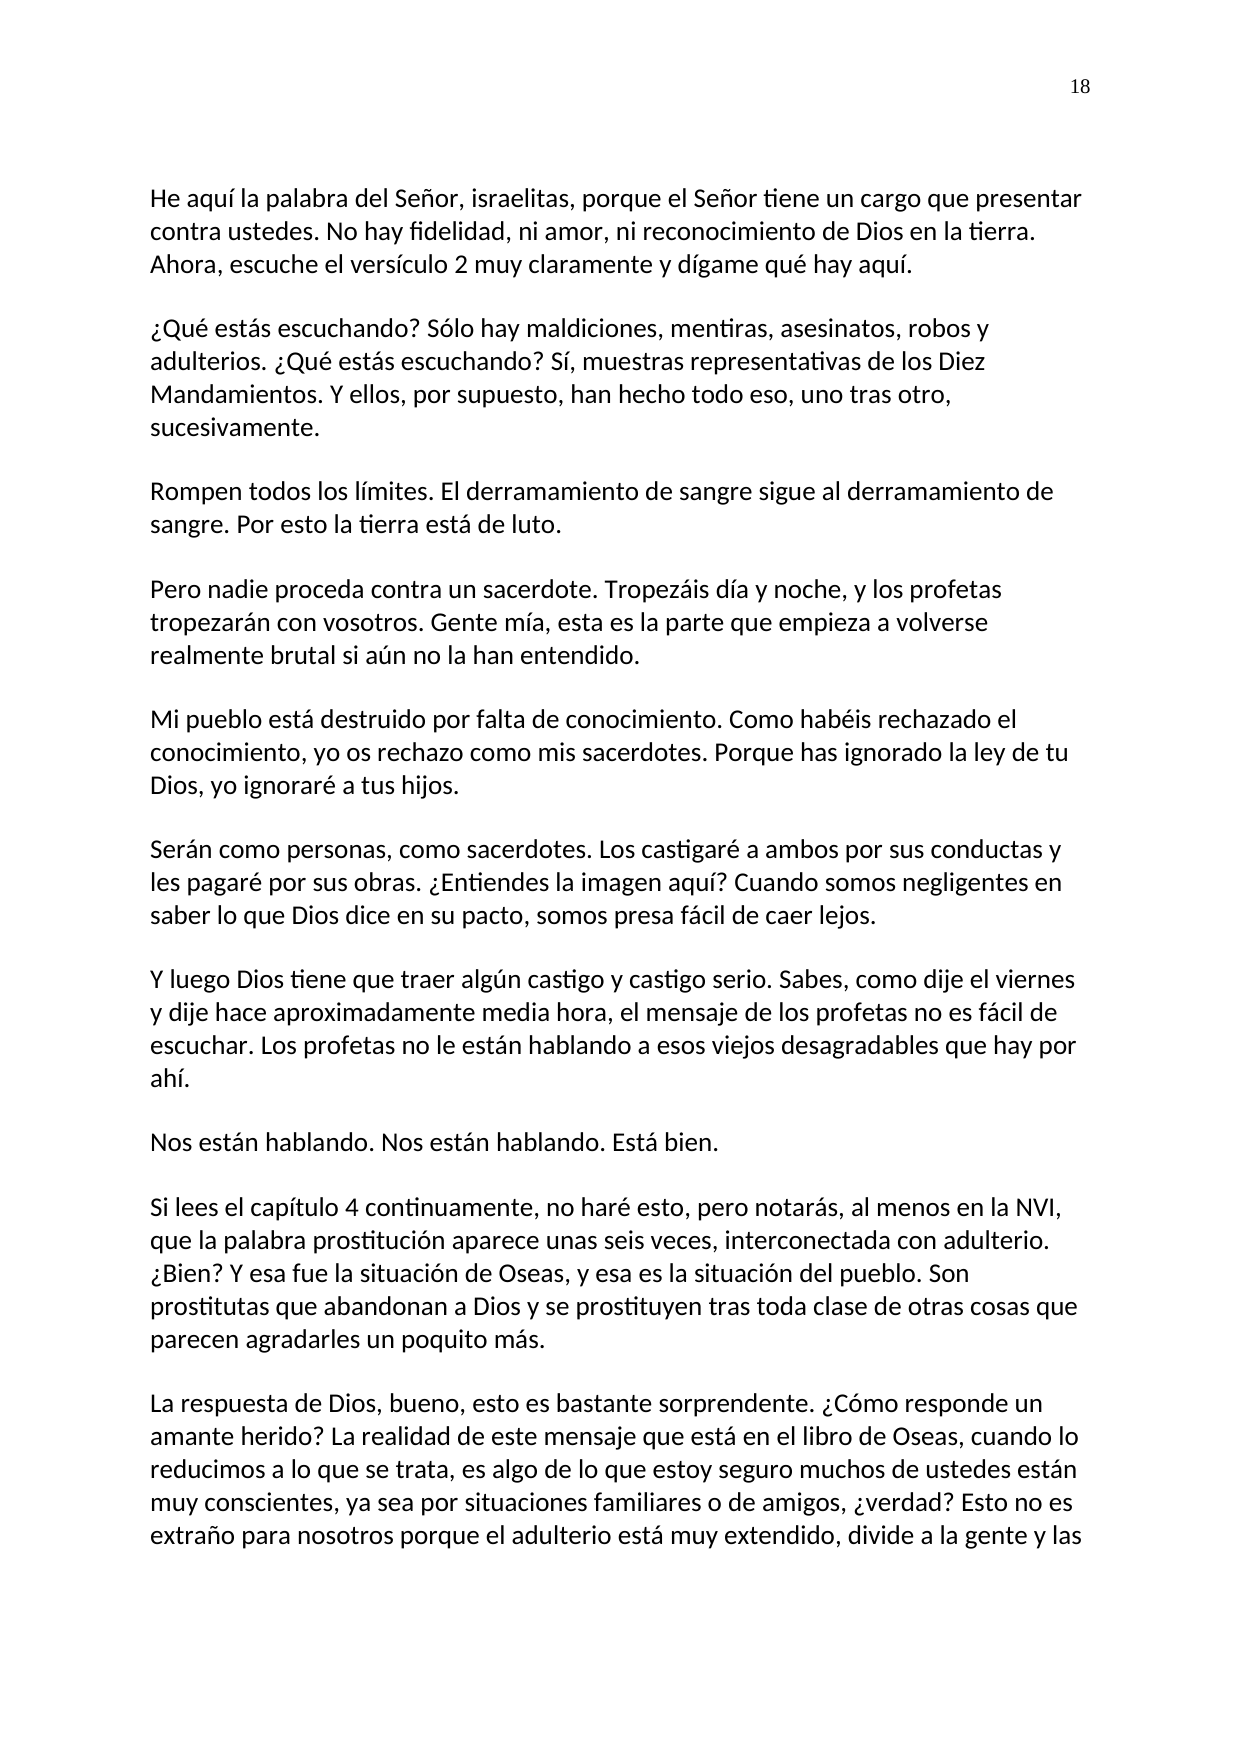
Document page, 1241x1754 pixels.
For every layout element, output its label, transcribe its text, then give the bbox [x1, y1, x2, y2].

text Si lees el capítulo 4 continuamente, no haré esto, pero notarás, al menos en la NVI, que la palabra prostitución aparece unas seis veces, interconectada con adulterio. ¿Bien? Y esa fue la situación de Oseas, y esa es la situación del pueblo. Son prostitutas que abandonan a Dios y se prostituyen tras toda clase de otras cosas que parecen agradarles un poquito más. [150, 1190, 1090, 1355]
text Y luego Dios tiene que traer algún castigo y castigo serio. Sabes, como dije el viernes y dije hace aproximadamente media hora, el mensaje de los profetas no es fácil de escuchar. Los profetas no le están hablando a esos viejos desagradables que hay por ahí. [150, 962, 1090, 1094]
text He aquí la palabra del Señor, israelitas, porque el Señor tiene un cargo que presentar contra ustedes. No hay fidelidad, ni amor, ni reconocimiento de Dios en la tierra. Ahora, escuche el versículo 2 muy claramente y dígame qué hay aquí. [150, 181, 1090, 280]
text Mi pueblo está destruido por falta de conocimiento. Como habéis rechazado el conocimiento, yo os rechazo como mis sacerdotes. Porque has ignorado la ley de tu Dios, yo ignoraré a tus hijos. [150, 702, 1090, 801]
text Serán como personas, como sacerdotes. Los castigaré a ambos por sus conductas y les pagaré por sus obras. ¿Entiendes la imagen aquí? Cuando somos negligentes en saber lo que Dios dice en su pacto, somos presa fácil de caer lejos. [150, 832, 1090, 931]
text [150, 1386, 1090, 1551]
text ¿Qué estás escuchando? Sólo hay maldiciones, mentiras, asesinatos, robos y adulterios. ¿Qué estás escuchando? Sí, muestras representativas de los Diez Mandamientos. Y ellos, por supuesto, han hecho todo eso, uno tras otro, sucesivamente. [150, 311, 1090, 443]
text Pero nadie proceda contra un sacerdote. Tropezáis día y noche, y los profetas tropezarán con vosotros. Gente mía, esta es la parte que empieza a volverse realmente brutal si aún no la han entendido. [150, 572, 1090, 671]
text Rompen todos los límites. El derramamiento de sangre sigue al derramamiento de sangre. Por esto la tierra está de luto. [150, 474, 1090, 541]
text Nos están hablando. Nos están hablando. Está bien. [150, 1126, 1090, 1159]
